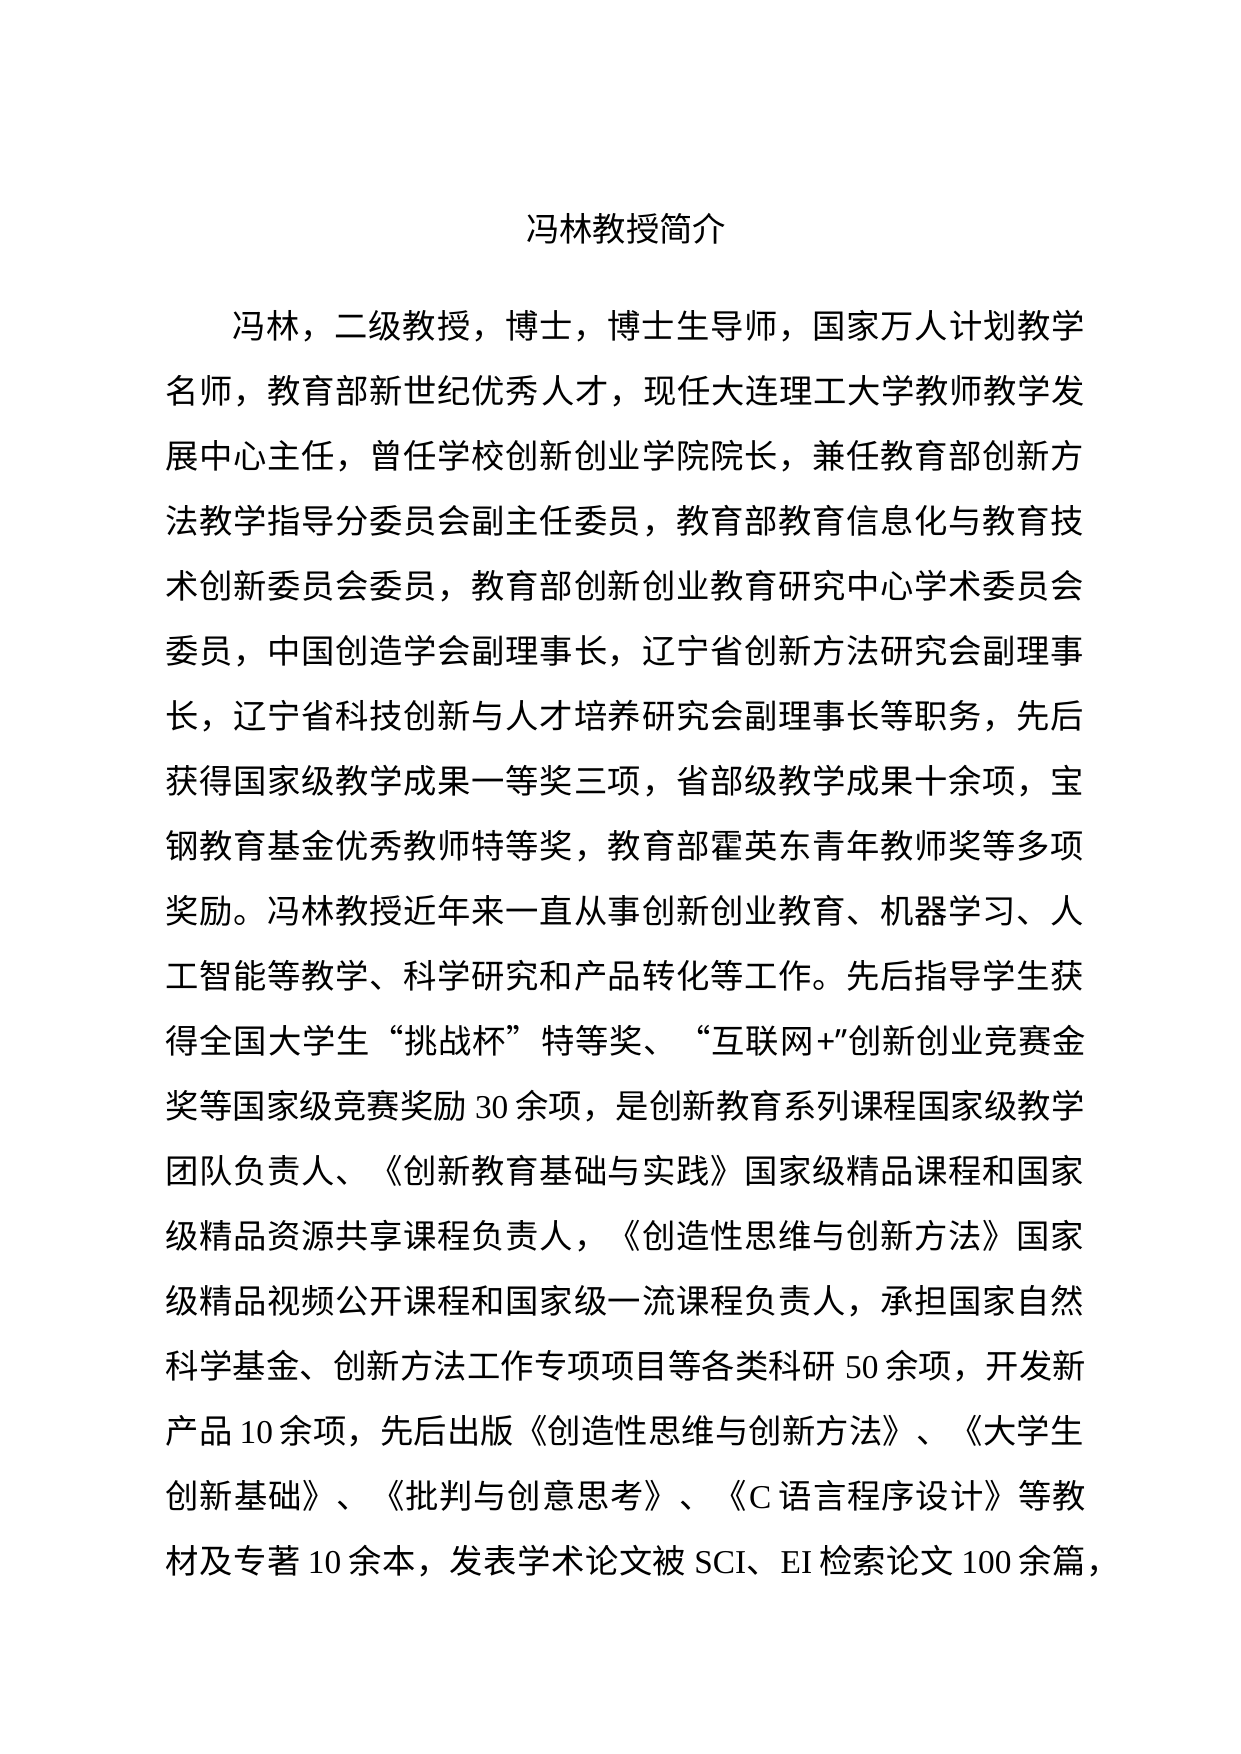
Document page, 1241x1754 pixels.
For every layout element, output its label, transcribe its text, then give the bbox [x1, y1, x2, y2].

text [165, 292, 1087, 1592]
text 冯林教授简介 [165, 194, 1087, 259]
